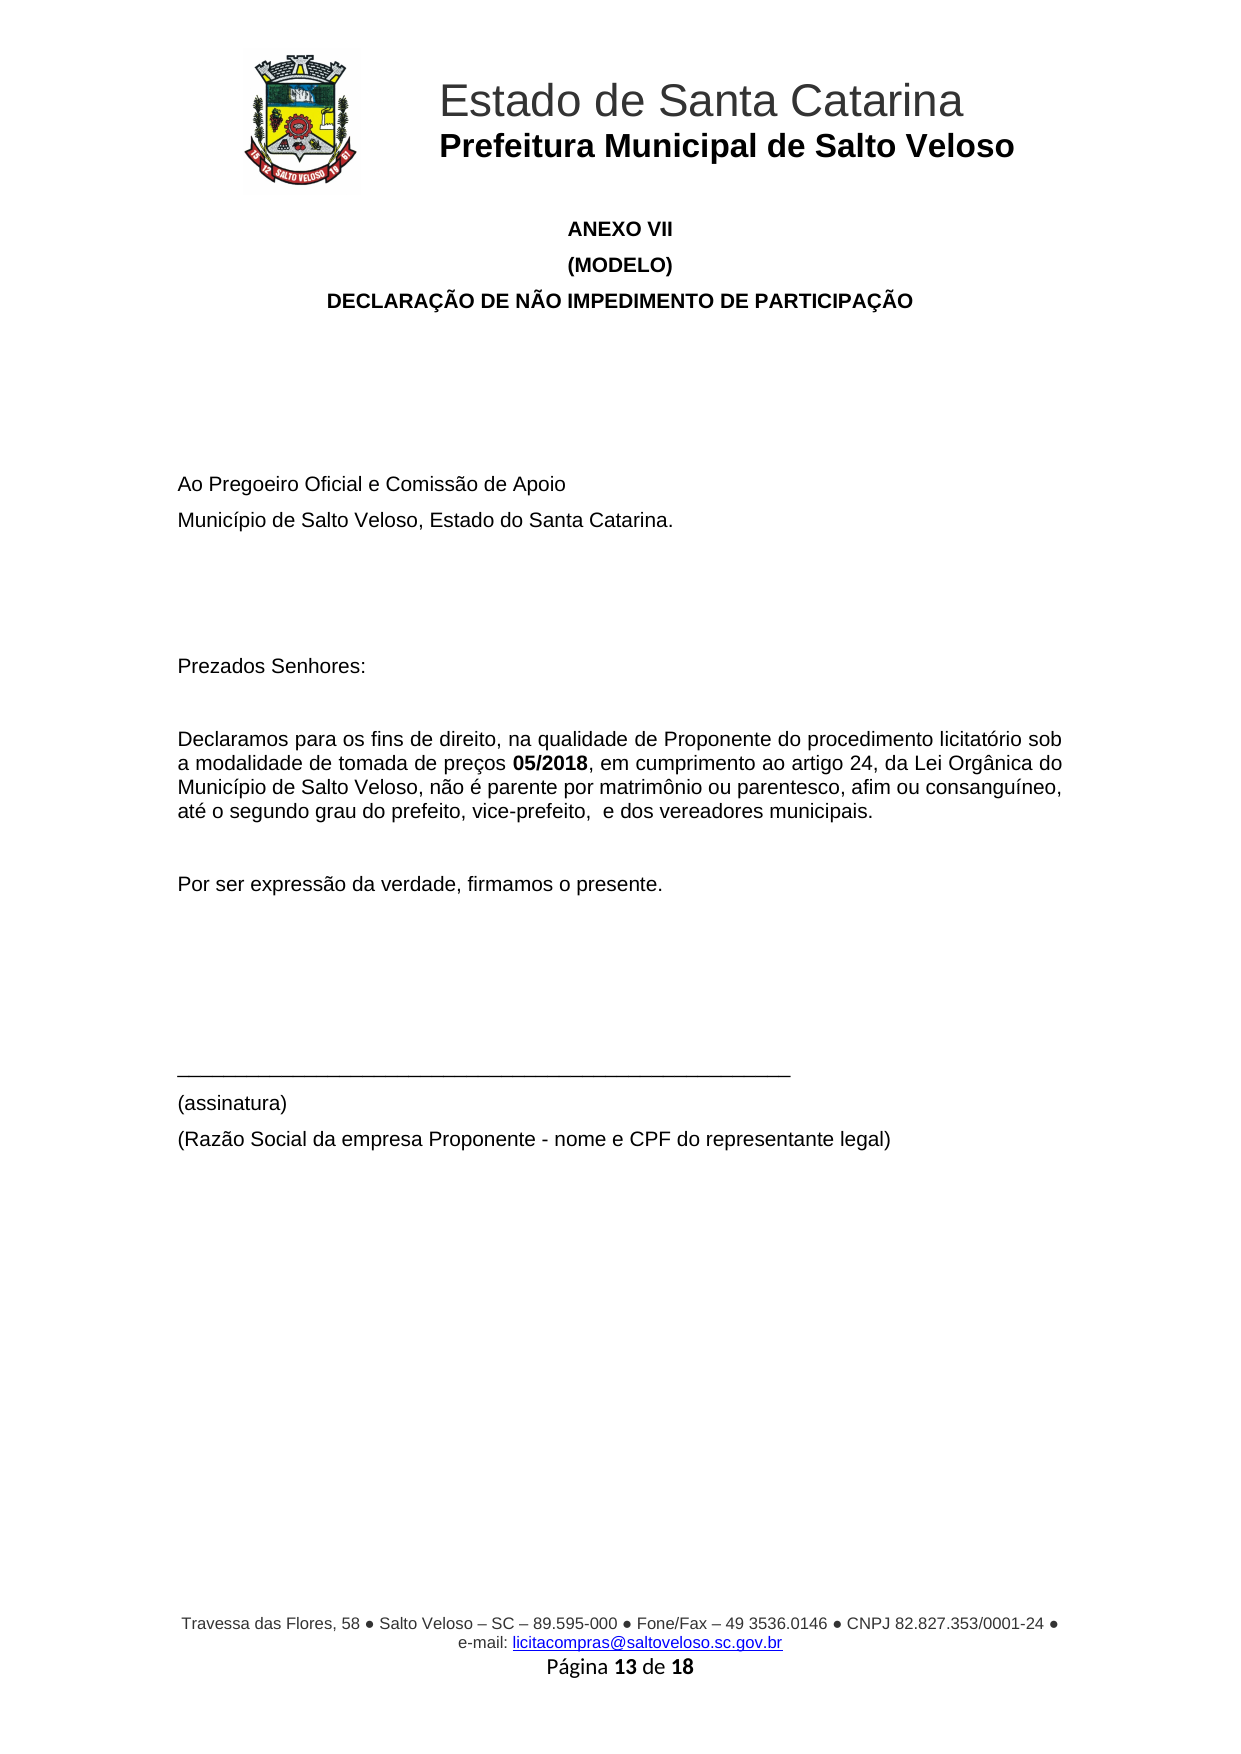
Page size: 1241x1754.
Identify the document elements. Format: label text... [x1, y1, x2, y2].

text (Razão Social da empresa Proponente - nome e CPF do representante legal) [177, 1127, 1063, 1151]
text Declaramos para os fins de direito, na qualidade de Proponente do procedimento licitatório sob a modalidade de tomada de preços 05/2018, em cumprimento ao artigo 24, da Lei Orgânica do Município de Salto Veloso, não é parente por matrimônio ou parentesco, afim ou consanguíneo, até o segundo grau do prefeito, vice-prefeito, e dos vereadores municipais. [177, 727, 1063, 823]
text _____________________________________________________ [177, 1054, 1063, 1078]
text (MODELO) [177, 253, 1063, 277]
text ANEXO VII [177, 216, 1063, 240]
text Por ser expressão da verdade, firmamos o presente. [177, 872, 1063, 896]
text Prezados Senhores: [177, 654, 1063, 678]
text (assinatura) [177, 1090, 1063, 1114]
text Ao Pregoeiro Oficial e Comissão de Apoio [177, 472, 1063, 496]
text Município de Salto Veloso, Estado do Santa Catarina. [177, 508, 1063, 532]
picture [242, 48, 361, 195]
text DECLARAÇÃO DE NÃO IMPEDIMENTO DE PARTICIPAÇÃO [177, 289, 1063, 313]
